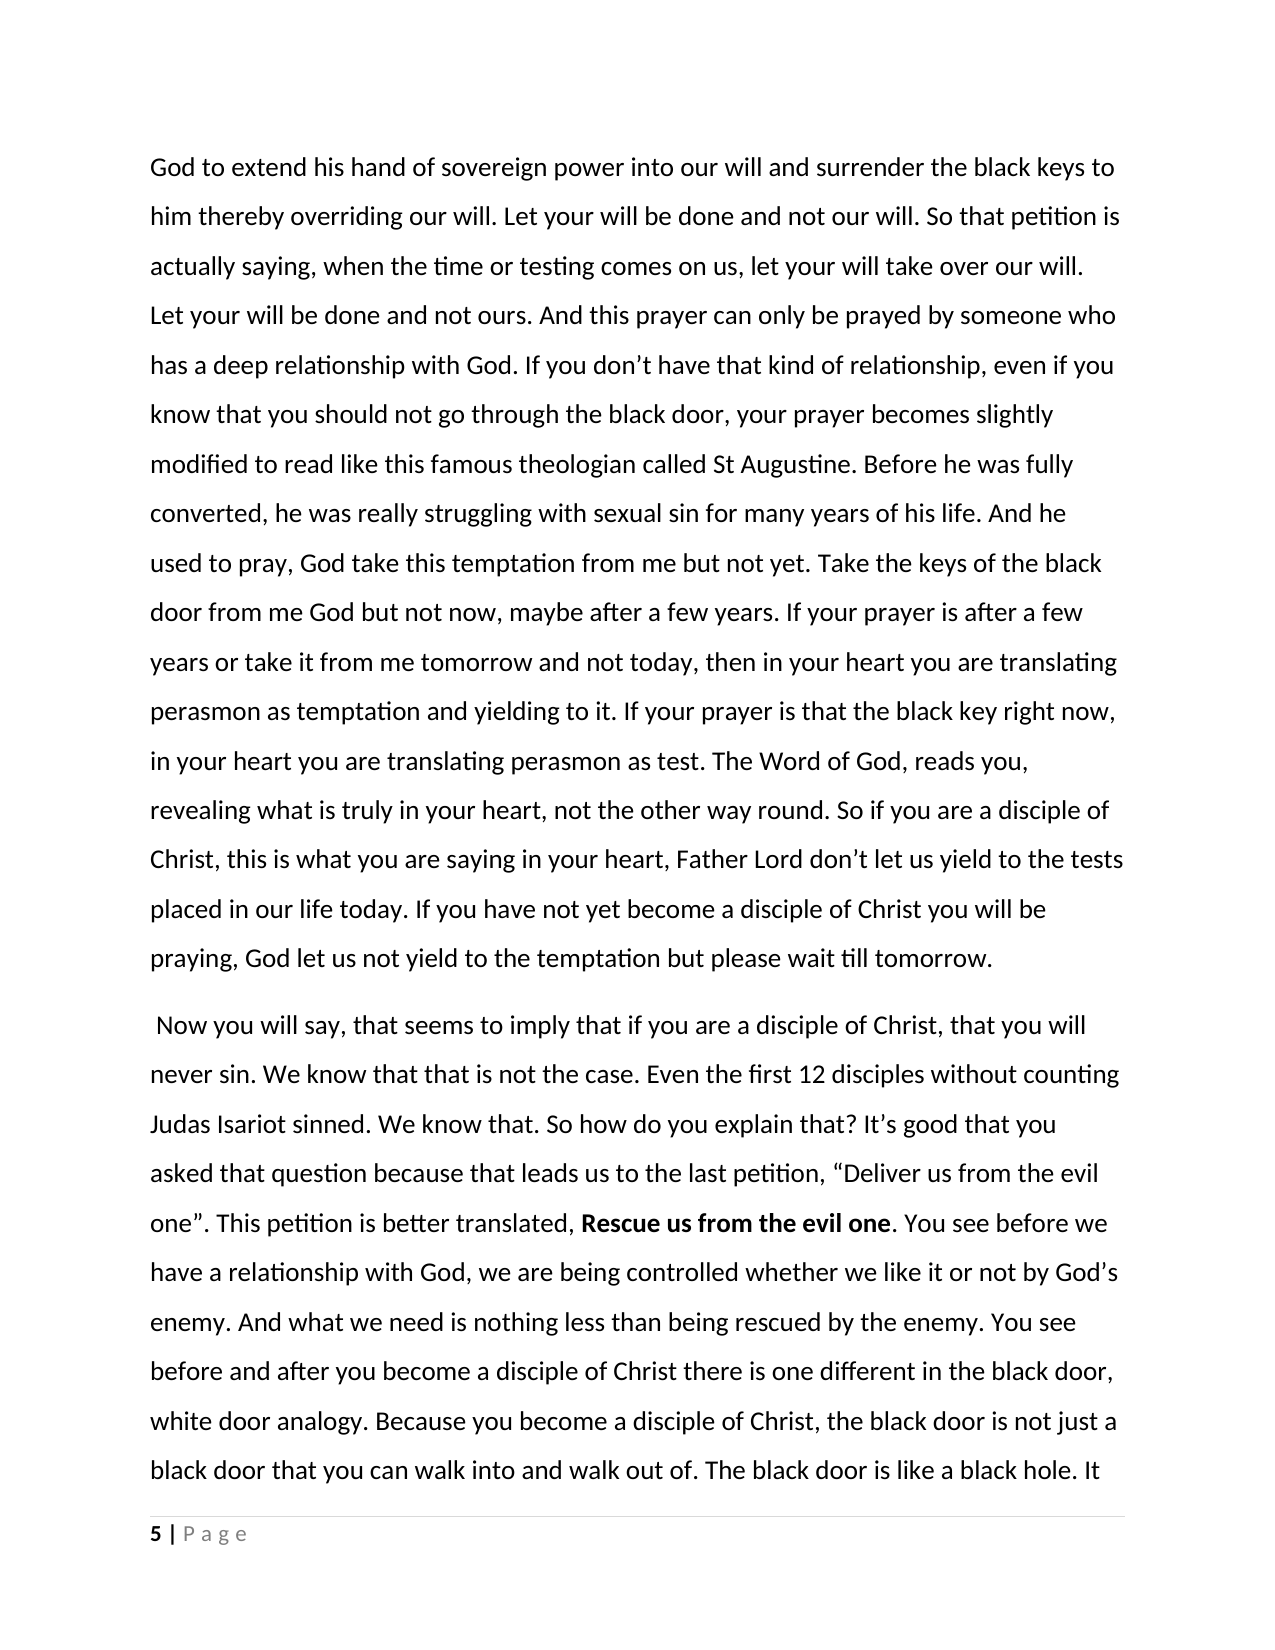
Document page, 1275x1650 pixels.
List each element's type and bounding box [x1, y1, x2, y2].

text [150, 1008, 1125, 1486]
text [150, 150, 1125, 975]
